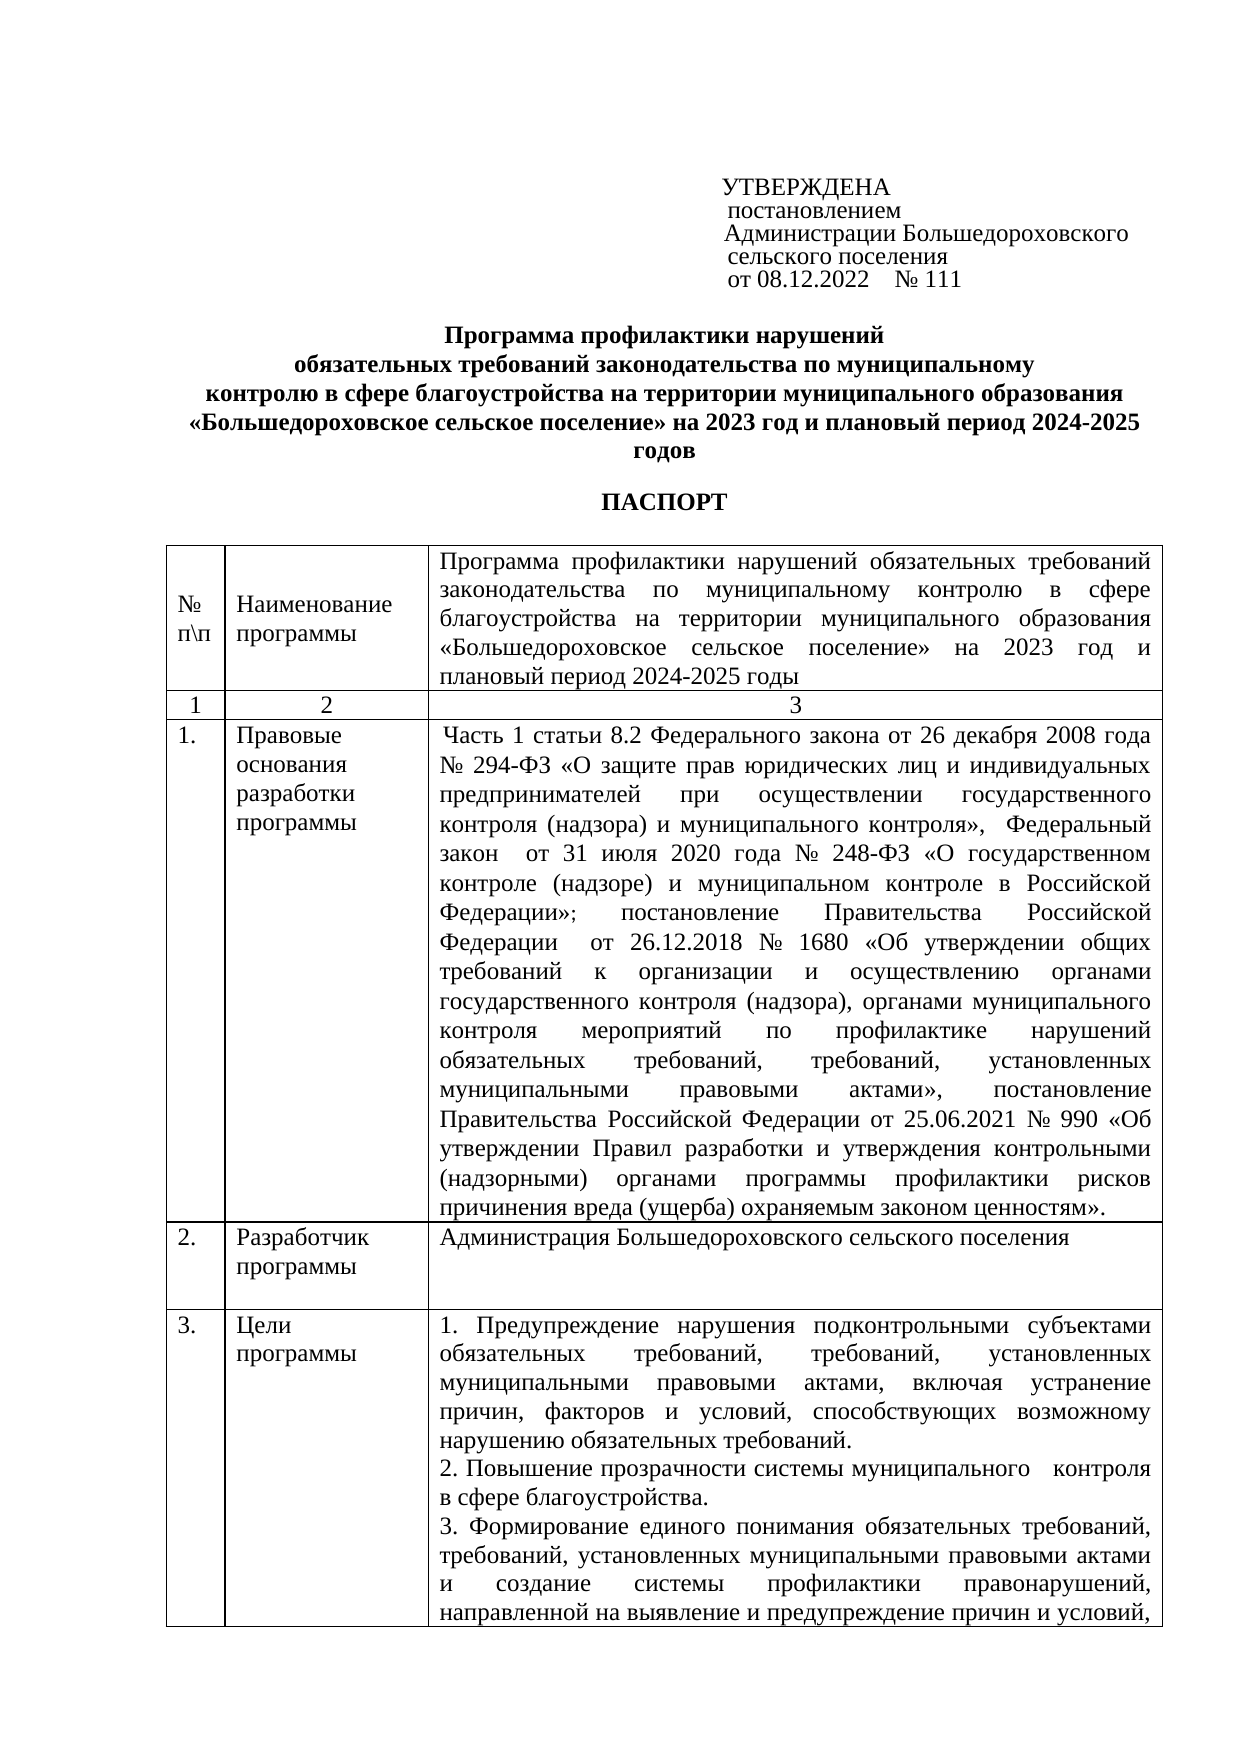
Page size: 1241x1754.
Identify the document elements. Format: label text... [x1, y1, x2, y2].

text Программа профилактики нарушений [177, 321, 1152, 349]
text Администрации Большедороховского [722, 223, 1152, 246]
table_cell 1. [167, 720, 224, 1221]
table_cell 1 [167, 691, 224, 719]
table_cell 2. [167, 1223, 224, 1309]
table_cell Часть 1 статьи 8.2 Федерального закона от 26 декабря 2008 года № 294-ФЗ «О защите прав юридических лиц и индивидуальных предпринимателей при осуществлении государственного контроля (надзора) и муниципального контроля», Федеральный закон от 31 июля 2020 года № 248-ФЗ «О государственном контроле (надзоре) и муниципальном контроле в Российской Федерации»; постановление Правительства Российской Федерации от 26.12.2018 № 1680 «Об утверждении общих требований к организации и осуществлению органами государственного контроля (надзора), органами муниципального контроля мероприятий по профилактике нарушений обязательных требований, требований, установленных муниципальными правовыми актами», постановление Правительства Российской Федерации от 25.06.2021 № 990 «Об утверждении Правил разработки и утверждения контрольными (надзорными) органами программы профилактики рисков причинения вреда (ущерба) охраняемым законом ценностям». [429, 720, 1162, 1221]
table_cell Разработчик программы [226, 1223, 428, 1309]
text сельского поселения [177, 246, 1152, 269]
table_cell Цели программы [226, 1310, 428, 1626]
text контролю в сфере благоустройства на территории муниципального образования «Большедороховское сельское поселение» на 2023 год и плановый период 2024-2025 годов [177, 378, 1152, 464]
table_cell 2 [226, 691, 428, 719]
table_header № п\п [167, 546, 224, 689]
table_header Наименование программы [226, 546, 428, 689]
table_cell Администрация Большедороховского сельского поселения [429, 1223, 1162, 1309]
text УТВЕРЖДЕНА [177, 177, 1152, 200]
text от 08.12.2022 № 111 [177, 269, 1152, 292]
text постановлением [177, 200, 1152, 223]
table_cell 3. [167, 1310, 224, 1626]
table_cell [429, 1310, 1162, 1626]
text ПАСПОРТ [177, 487, 1152, 516]
table_cell 3 [429, 691, 1162, 719]
text обязательных требований законодательства по муниципальному [177, 349, 1152, 378]
table_cell Правовые основания разработки программы [226, 720, 428, 1221]
table_header Программа профилактики нарушений обязательных требований законодательства по муниципальному контролю в сфере благоустройства на территории муниципального образования «Большедороховское сельское поселение» на 2023 год и плановый период 2024-2025 годы [429, 546, 1162, 689]
